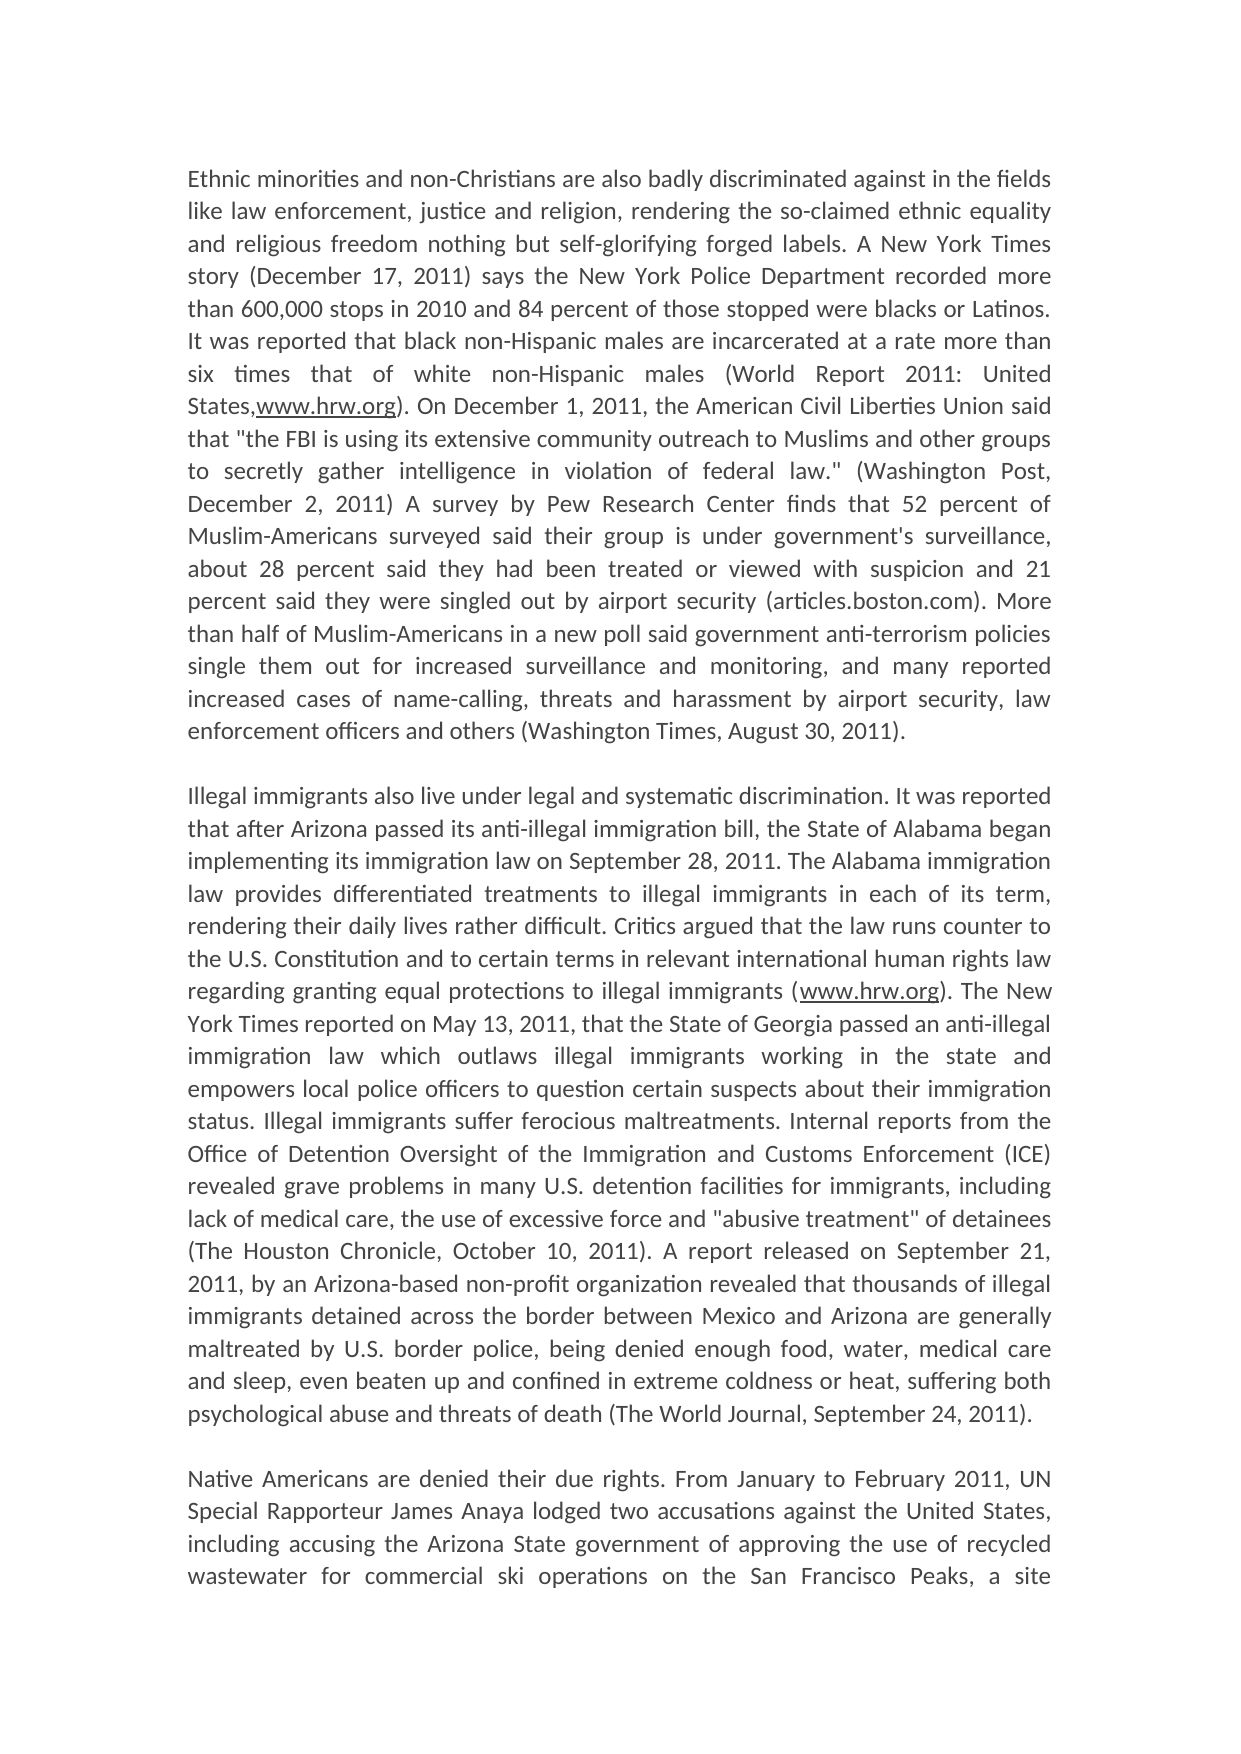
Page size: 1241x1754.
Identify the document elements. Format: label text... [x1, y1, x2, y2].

text Ethnic minorities and non-Christians are also badly discriminated against in the fields like law enforcement, justice and religion, rendering the so-claimed ethnic equality and religious freedom nothing but self-glorifying forged labels. A New York Times story (December 17, 2011) says the New York Police Department recorded more than 600,000 stops in 2010 and 84 percent of those stopped were blacks or Latinos. It was reported that black non-Hispanic males are incarcerated at a rate more than six times that of white non-Hispanic males (World Report 2011: United States,www.hrw.org). On December 1, 2011, the American Civil Liberties Union said that "the FBI is using its extensive community outreach to Muslims and other groups to secretly gather intelligence in violation of federal law." (Washington Post, December 2, 2011) A survey by Pew Research Center finds that 52 percent of Muslim-Americans surveyed said their group is under government's surveillance, about 28 percent said they had been treated or viewed with suspicion and 21 percent said they were singled out by airport security (articles.boston.com). More than half of Muslim-Americans in a new poll said government anti-terrorism policies single them out for increased surveillance and monitoring, and many reported increased cases of name-calling, threats and harassment by airport security, law enforcement officers and others (Washington Times, August 30, 2011). [187, 162, 1053, 747]
text Illegal immigrants also live under legal and systematic discrimination. It was reported that after Arizona passed its anti-illegal immigration bill, the State of Alabama began implementing its immigration law on September 28, 2011. The Alabama immigration law provides differentiated treatments to illegal immigrants in each of its term, rendering their daily lives rather difficult. Critics argued that the law runs counter to the U.S. Constitution and to certain terms in relevant international human rights law regarding granting equal protections to illegal immigrants (www.hrw.org). The New York Times reported on May 13, 2011, that the State of Georgia passed an anti-illegal immigration law which outlaws illegal immigrants working in the state and empowers local police officers to question certain suspects about their immigration status. Illegal immigrants suffer ferocious maltreatments. Internal reports from the Office of Detention Oversight of the Immigration and Customs Enforcement (ICE) revealed grave problems in many U.S. detention facilities for immigrants, including lack of medical care, the use of excessive force and "abusive treatment" of detainees (The Houston Chronicle, October 10, 2011). A report released on September 21, 2011, by an Arizona-based non-profit organization revealed that thousands of illegal immigrants detained across the border between Mexico and Arizona are generally maltreated by U.S. border police, being denied enough food, water, medical care and sleep, even beaten up and confined in extreme coldness or heat, suffering both psychological abuse and threats of death (The World Journal, September 24, 2011). [187, 779, 1053, 1429]
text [187, 1462, 1053, 1592]
